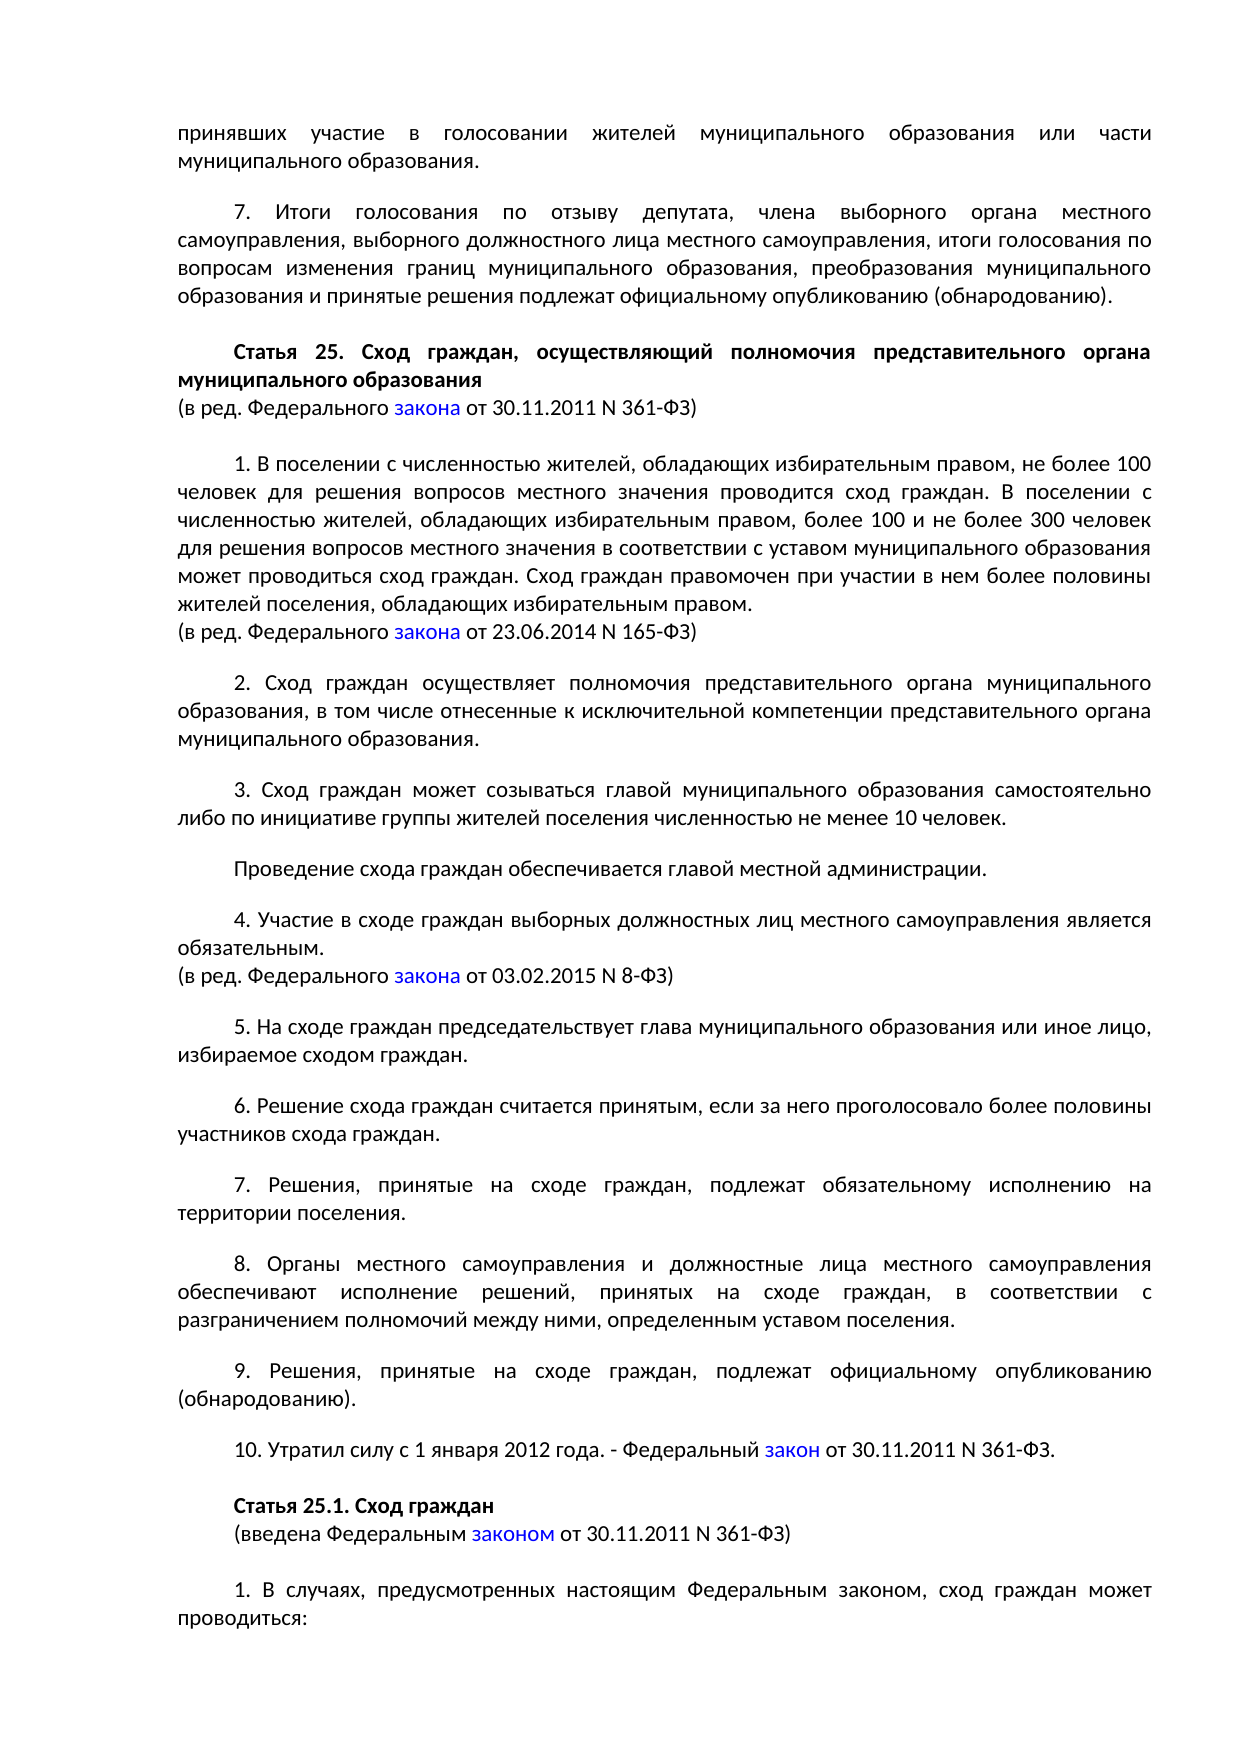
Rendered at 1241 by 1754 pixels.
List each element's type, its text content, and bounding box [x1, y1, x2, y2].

text 5. На сходе граждан председательствует глава муниципального образования или иное лицо, избираемое сходом граждан. [177, 1012, 1152, 1068]
text 1. В случаях, предусмотренных настоящим Федеральным законом, сход граждан может проводиться: [177, 1575, 1152, 1631]
text (в ред. Федерального закона от 03.02.2015 N 8-ФЗ) [177, 961, 1152, 989]
text 7. Итоги голосования по отзыву депутата, члена выборного органа местного самоуправления, выборного должностного лица местного самоуправления, итоги голосования по вопросам изменения границ муниципального образования, преобразования муниципального образования и принятые решения подлежат официальному опубликованию (обнародованию). [177, 197, 1152, 309]
text 7. Решения, принятые на сходе граждан, подлежат обязательному исполнению на территории поселения. [177, 1170, 1152, 1226]
text 3. Сход граждан может созываться главой муниципального образования самостоятельно либо по инициативе группы жителей поселения численностью не менее 10 человек. [177, 775, 1152, 831]
text 2. Сход граждан осуществляет полномочия представительного органа муниципального образования, в том числе отнесенные к исключительной компетенции представительного органа муниципального образования. [177, 668, 1152, 752]
title Статья 25.1. Сход граждан [177, 1491, 1152, 1519]
text 4. Участие в сходе граждан выборных должностных лиц местного самоуправления является обязательным. [177, 905, 1152, 961]
text 8. Органы местного самоуправления и должностные лица местного самоуправления обеспечивают исполнение решений, принятых на сходе граждан, в соответствии с разграничением полномочий между ними, определенным уставом поселения. [177, 1249, 1152, 1333]
text (в ред. Федерального закона от 23.06.2014 N 165-ФЗ) [177, 617, 1152, 645]
text Проведение схода граждан обеспечивается главой местной администрации. [177, 854, 1152, 882]
text 6. Решение схода граждан считается принятым, если за него проголосовало более половины участников схода граждан. [177, 1091, 1152, 1147]
text (введена Федеральным законом от 30.11.2011 N 361-ФЗ) [177, 1519, 1152, 1547]
text 9. Решения, принятые на сходе граждан, подлежат официальному опубликованию (обнародованию). [177, 1356, 1152, 1412]
text 1. В поселении с численностью жителей, обладающих избирательным правом, не более 100 человек для решения вопросов местного значения проводится сход граждан. В поселении с численностью жителей, обладающих избирательным правом, более 100 и не более 300 человек для решения вопросов местного значения в соответствии с уставом муниципального образования может проводиться сход граждан. Сход граждан правомочен при участии в нем более половины жителей поселения, обладающих избирательным правом. [177, 449, 1152, 617]
title Статья 25. Сход граждан, осуществляющий полномочия представительного органа муниципального образования [177, 337, 1152, 393]
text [177, 118, 1152, 174]
text 10. Утратил силу с 1 января 2012 года. - Федеральный закон от 30.11.2011 N 361-ФЗ. [177, 1435, 1152, 1463]
text (в ред. Федерального закона от 30.11.2011 N 361-ФЗ) [177, 393, 1152, 421]
